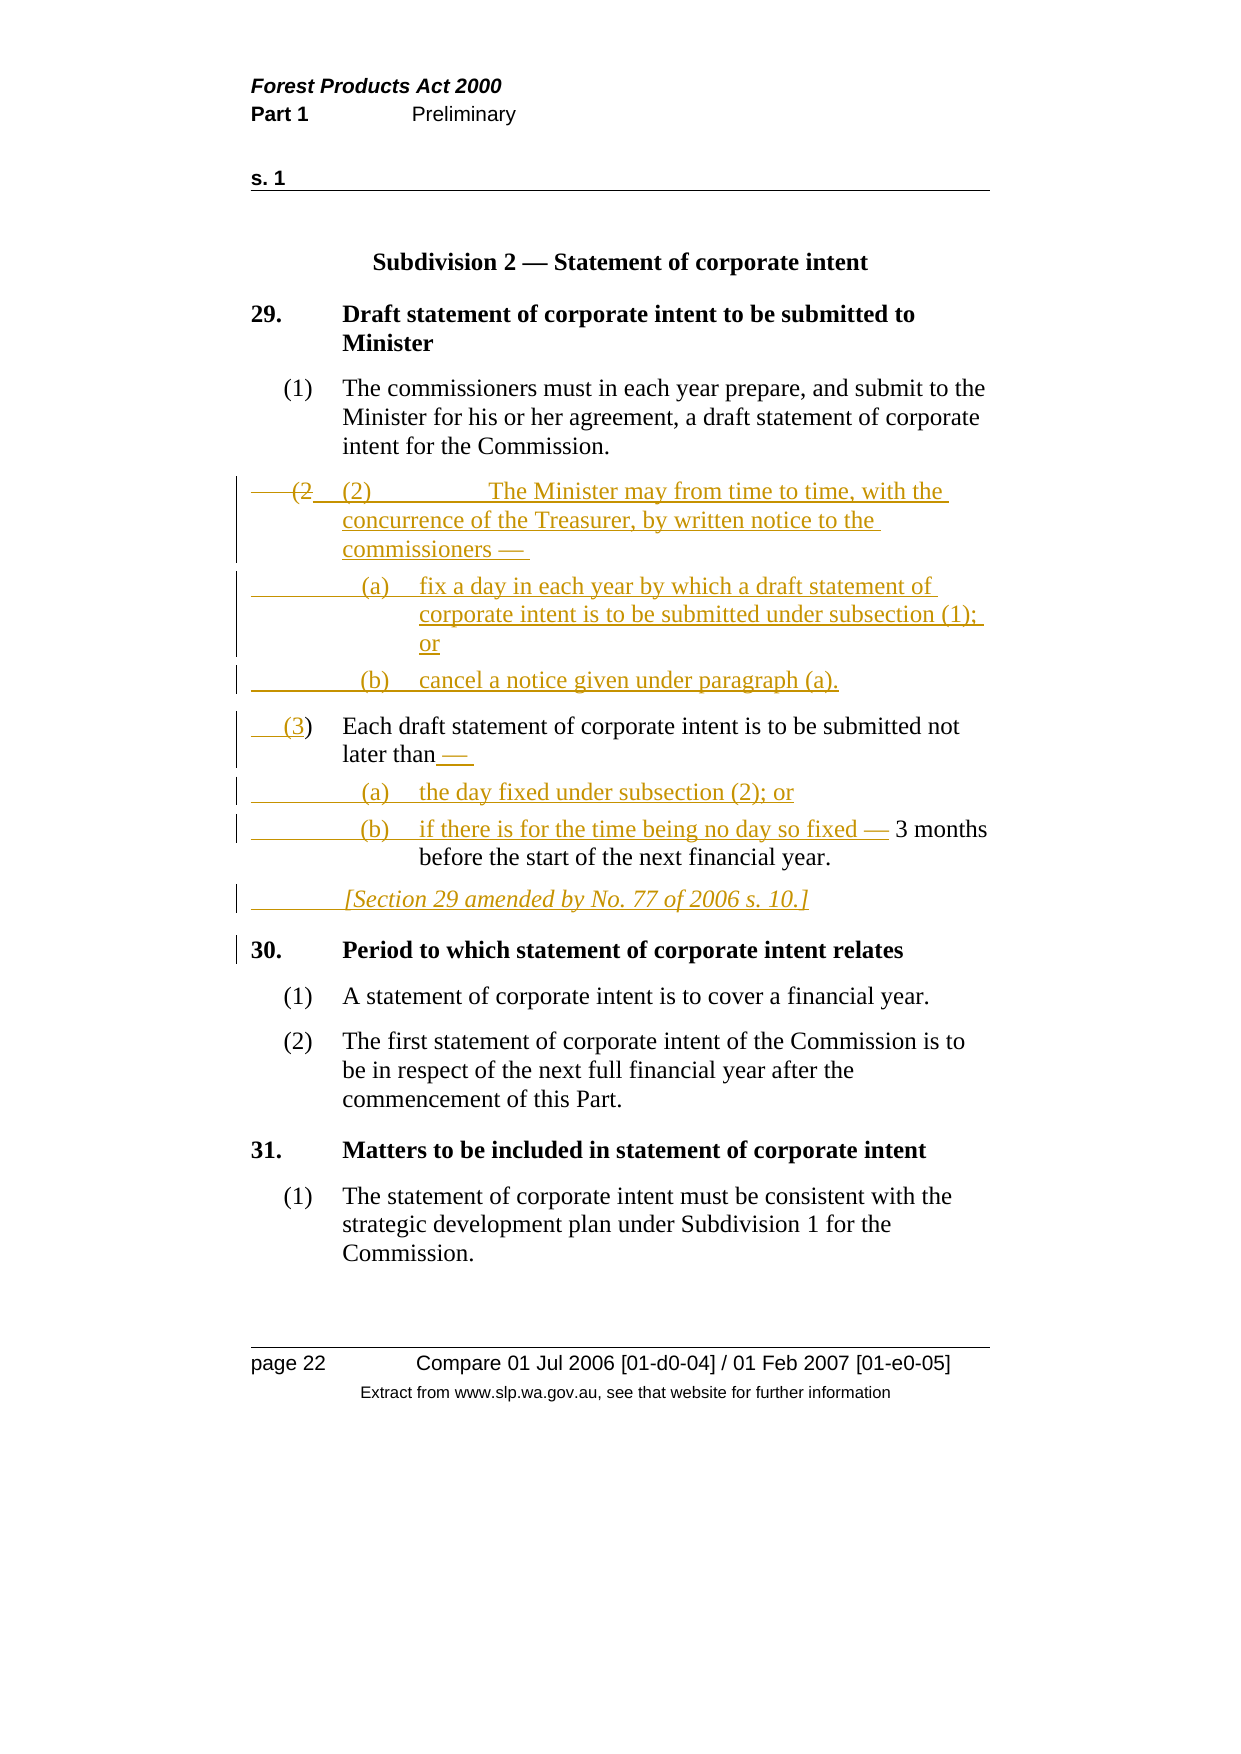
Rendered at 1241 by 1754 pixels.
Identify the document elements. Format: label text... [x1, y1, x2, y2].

subtitle Subdivision 2 — Statement of corporate intent [251, 247, 990, 276]
text (2) The first statement of corporate intent of the Commission is to be in respect of the next full financial year after the commencement of this Part. [251, 1026, 990, 1112]
text (1) The statement of corporate intent must be consistent with the strategic development plan under Subdivision 1 for the Commission. [251, 1181, 990, 1267]
subtitle 29. Draft statement of corporate intent to be submitted to Minister [251, 299, 990, 357]
subtitle 31. Matters to be included in statement of corporate intent [251, 1135, 990, 1164]
text (1) A statement of corporate intent is to cover a financial year. [251, 981, 990, 1009]
text ) Each draft statement of corporate intent is to be submitted not later than [251, 711, 990, 768]
subtitle 30. Period to which statement of corporate intent relates [251, 935, 990, 964]
text (1) The commissioners must in each year prepare, and submit to the Minister for his or her agreement, a draft statement of corporate intent for the Commission. [251, 373, 990, 459]
text 3 months before the start of the next financial year. [251, 814, 990, 871]
